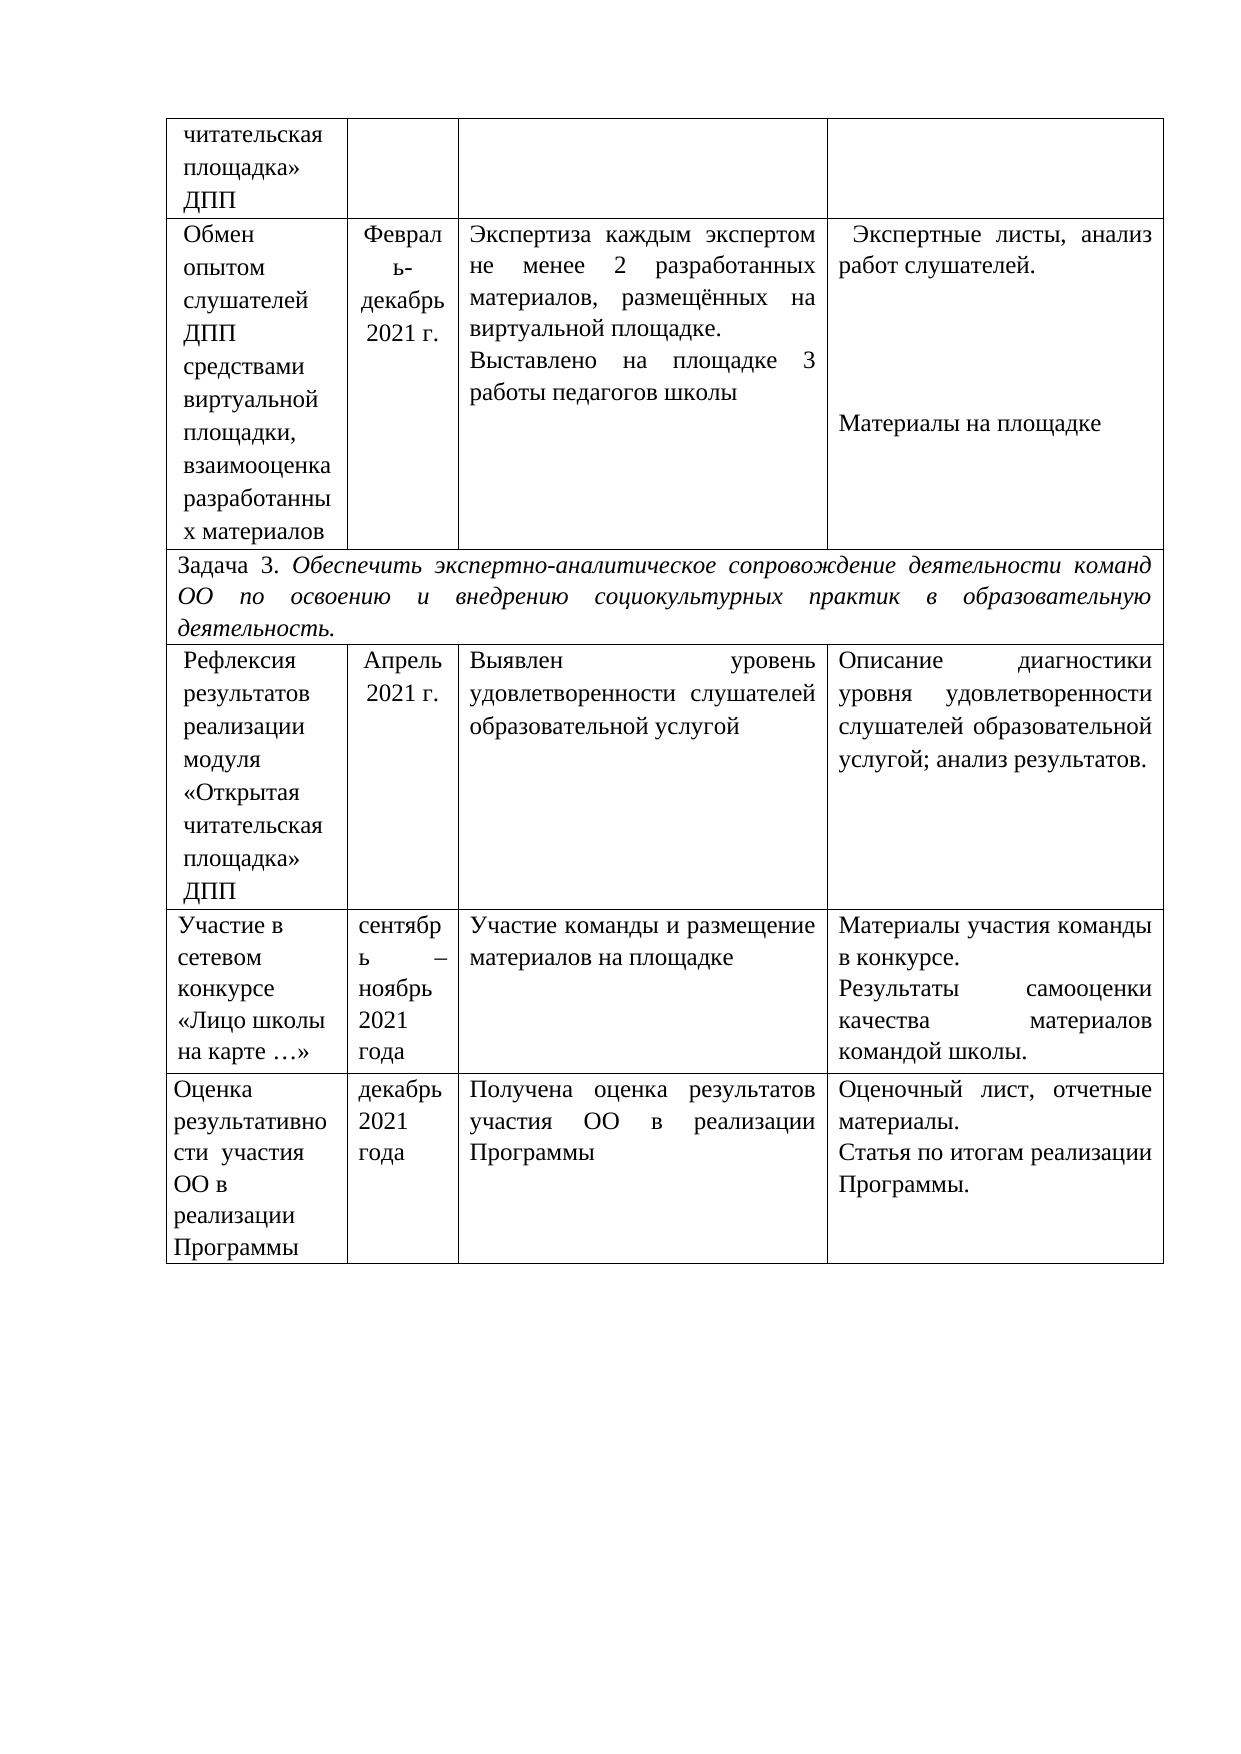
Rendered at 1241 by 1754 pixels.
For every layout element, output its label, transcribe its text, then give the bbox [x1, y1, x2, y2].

table_cell Февраль-декабрь 2021 г. [348, 219, 458, 549]
table_cell Апрель 2021 г. [348, 645, 458, 909]
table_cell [459, 119, 827, 218]
table_cell Получена оценка результатов участия ОО в реализации Программы [459, 1074, 827, 1263]
table_cell Рефлексия результатов реализации модуля «Открытая читательская площадка» ДПП [167, 645, 347, 909]
table_cell Экспертные листы, анализ работ слушателей. Материалы на площадке [828, 219, 1163, 549]
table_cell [828, 119, 1163, 218]
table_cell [348, 119, 458, 218]
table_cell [167, 119, 347, 218]
table_cell Описание диагностики уровня удовлетворенности слушателей образовательной услугой; анализ результатов. [828, 645, 1163, 909]
table_cell Экспертиза каждым экспертом не менее 2 разработанных материалов, размещённых на виртуальной площадке. Выставлено на площадке 3 работы педагогов школы [459, 219, 827, 549]
table_cell Обмен опытом слушателей ДПП средствами виртуальной площадки, взаимооценка разработанных материалов [167, 219, 347, 549]
table_cell сентябрь – ноябрь 2021 года [348, 910, 458, 1073]
table_cell Оценка результативности участия ОО в реализации Программы [167, 1074, 347, 1263]
table_cell декабрь 2021 года [348, 1074, 458, 1263]
table_cell Выявлен уровень удовлетворенности слушателей образовательной услугой [459, 645, 827, 909]
table_cell Участие в сетевом конкурсе «Лицо школы на карте …» [167, 910, 347, 1073]
table_cell Задача 3. Обеспечить экспертно-аналитическое сопровождение деятельности команд ОО по освоению и внедрению социокультурных практик в образовательную деятельность. [167, 550, 1163, 644]
table_cell Материалы участия команды в конкурсе. Результаты самооценки качества материалов командой школы. [828, 910, 1163, 1073]
table_cell Участие команды и размещение материалов на площадке [459, 910, 827, 1073]
table_cell Оценочный лист, отчетные материалы. Статья по итогам реализации Программы. [828, 1074, 1163, 1263]
